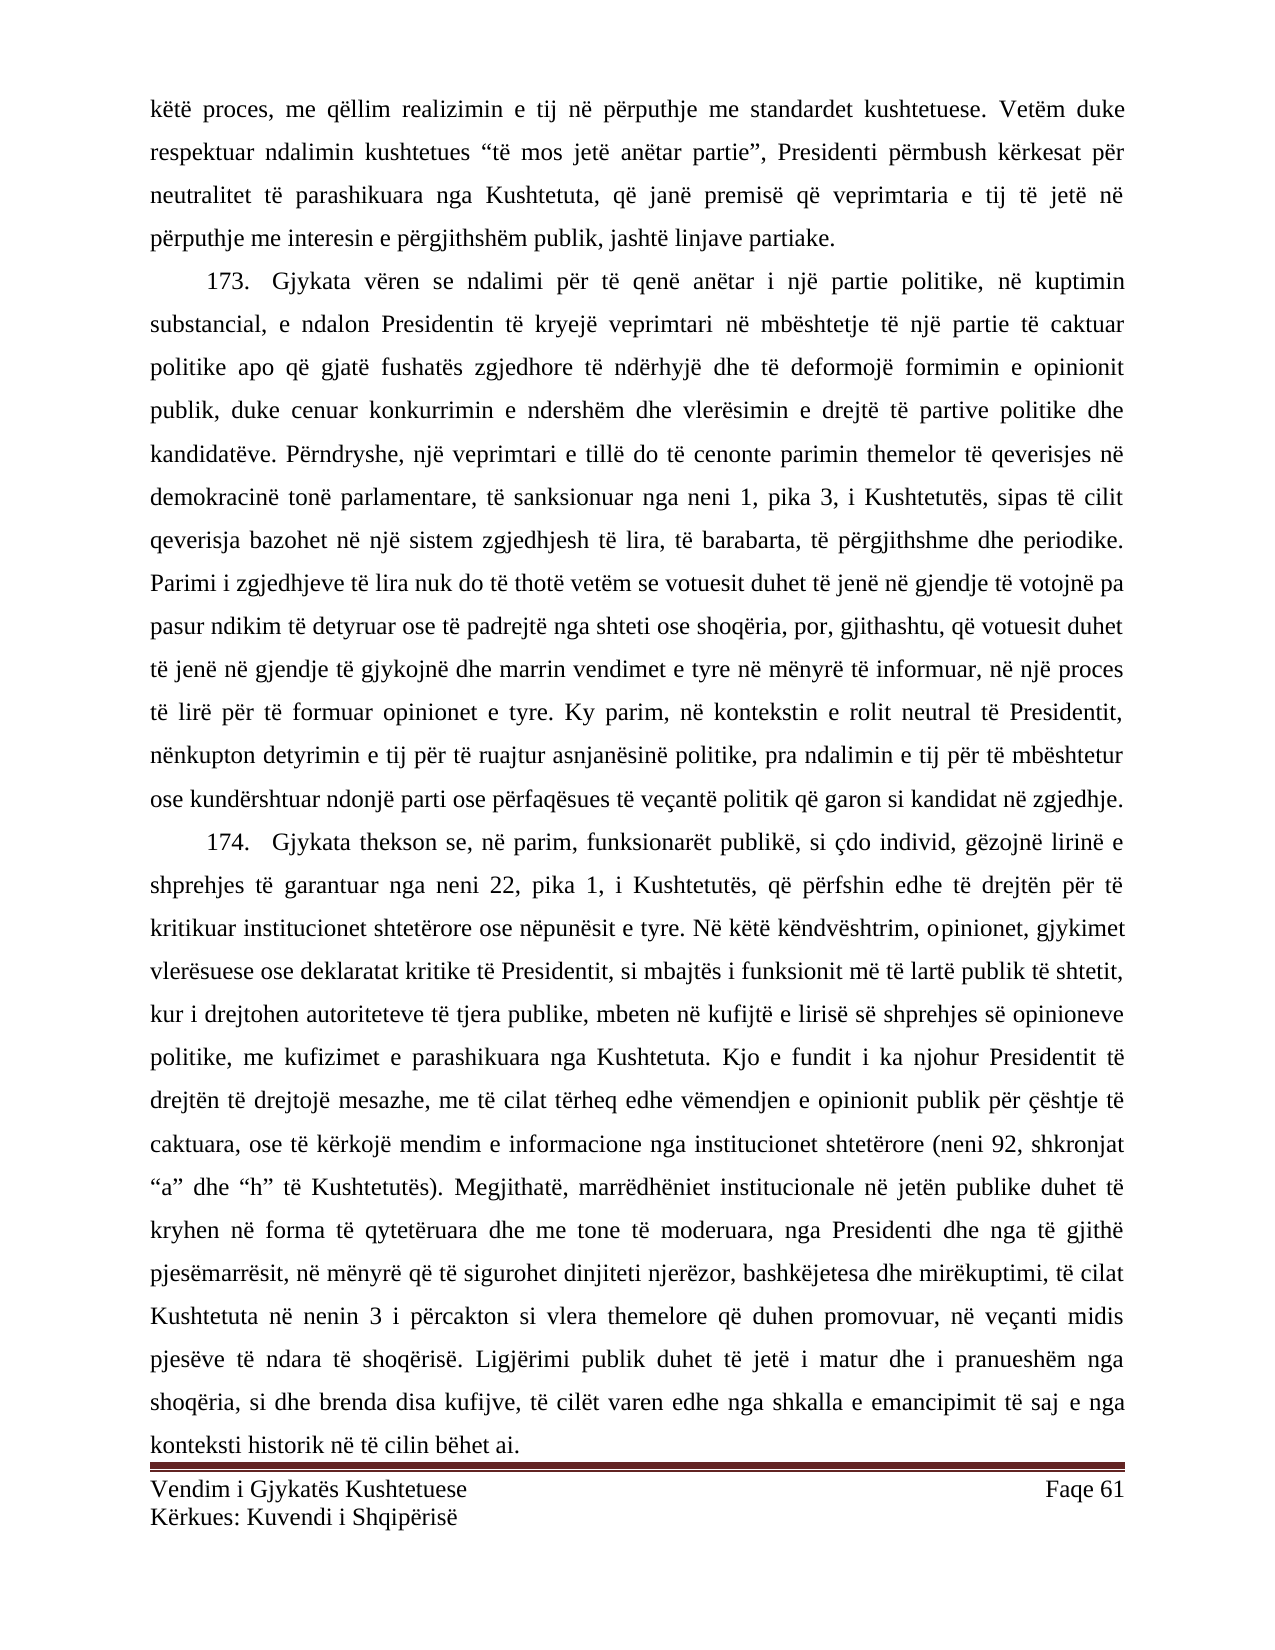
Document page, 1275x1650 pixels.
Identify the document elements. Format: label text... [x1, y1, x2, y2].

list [150, 94, 1125, 252]
list Gjykata vëren se ndalimi për të qenë anëtar i një partie politike, në kuptimin substancial, e ndalon Presidentin të kryejë veprimtari në mbështetje të një partie të caktuar politike apo që gjatë fushatës zgjedhore të ndërhyjë dhe të deformojë formimin e opinionit publik, duke cenuar konkurrimin e ndershëm dhe vlerësimin e drejtë të partive politike dhe kandidatëve. Përndryshe, një veprimtari e tillë do të cenonte parimin themelor të qeverisjes në demokracinë tonë parlamentare, të sanksionuar nga neni 1, pika 3, i Kushtetutës, sipas të cilit qeverisja bazohet në një sistem zgjedhjesh të lira, të barabarta, të përgjithshme dhe periodike. Parimi i zgjedhjeve të lira nuk do të thotë vetëm se votuesit duhet të jenë në gjendje të votojnë pa pasur ndikim të detyruar ose të padrejtë nga shteti ose shoqëria, por, gjithashtu, që votuesit duhet të jenë në gjendje të gjykojnë dhe marrin vendimet e tyre në mënyrë të informuar, në një proces të lirë për të formuar opinionet e tyre. Ky parim, në kontekstin e rolit neutral të Presidentit, nënkupton detyrimin e tij për të ruajtur asnjanësinë politike, pra ndalimin e tij për të mbështetur ose kundërshtuar ndonjë parti ose përfaqësues të veçantë politik që garon si kandidat në zgjedhje. [150, 266, 1125, 812]
list Gjykata thekson se, në parim, funksionarët publikë, si çdo individ, gëzojnë lirinë e shprehjes të garantuar nga neni 22, pika 1, i Kushtetutës, që përfshin edhe të drejtën për të kritikuar institucionet shtetërore ose nëpunësit e tyre. Në këtë këndvështrim, opinionet, gjykimet vlerësuese ose deklaratat kritike të Presidentit, si mbajtës i funksionit më të lartë publik të shtetit, kur i drejtohen autoriteteve të tjera publike, mbeten në kufijtë e lirisë së shprehjes së opinioneve politike, me kufizimet e parashikuara nga Kushtetuta. Kjo e fundit i ka njohur Presidentit të drejtën të drejtojë mesazhe, me të cilat tërheq edhe vëmendjen e opinionit publik për çështje të caktuara, ose të kërkojë mendim e informacione nga institucionet shtetërore (neni 92, shkronjat “a” dhe “h” të Kushtetutës). Megjithatë, marrëdhëniet institucionale në jetën publike duhet të kryhen në forma të qytetëruara dhe me tone të moderuara, nga Presidenti dhe nga të gjithë pjesëmarrësit, në mënyrë që të sigurohet dinjiteti njerëzor, bashkëjetesa dhe mirëkuptimi, të cilat Kushtetuta në nenin 3 i përcakton si vlera themelore që duhen promovuar, në veçanti midis pjesëve të ndara të shoqërisë. Ligjërimi publik duhet të jetë i matur dhe i pranueshëm nga shoqëria, si dhe brenda disa kufijve, të cilët varen edhe nga shkalla e emancipimit të saj e nga konteksti historik në të cilin bëhet ai. [150, 827, 1125, 1459]
